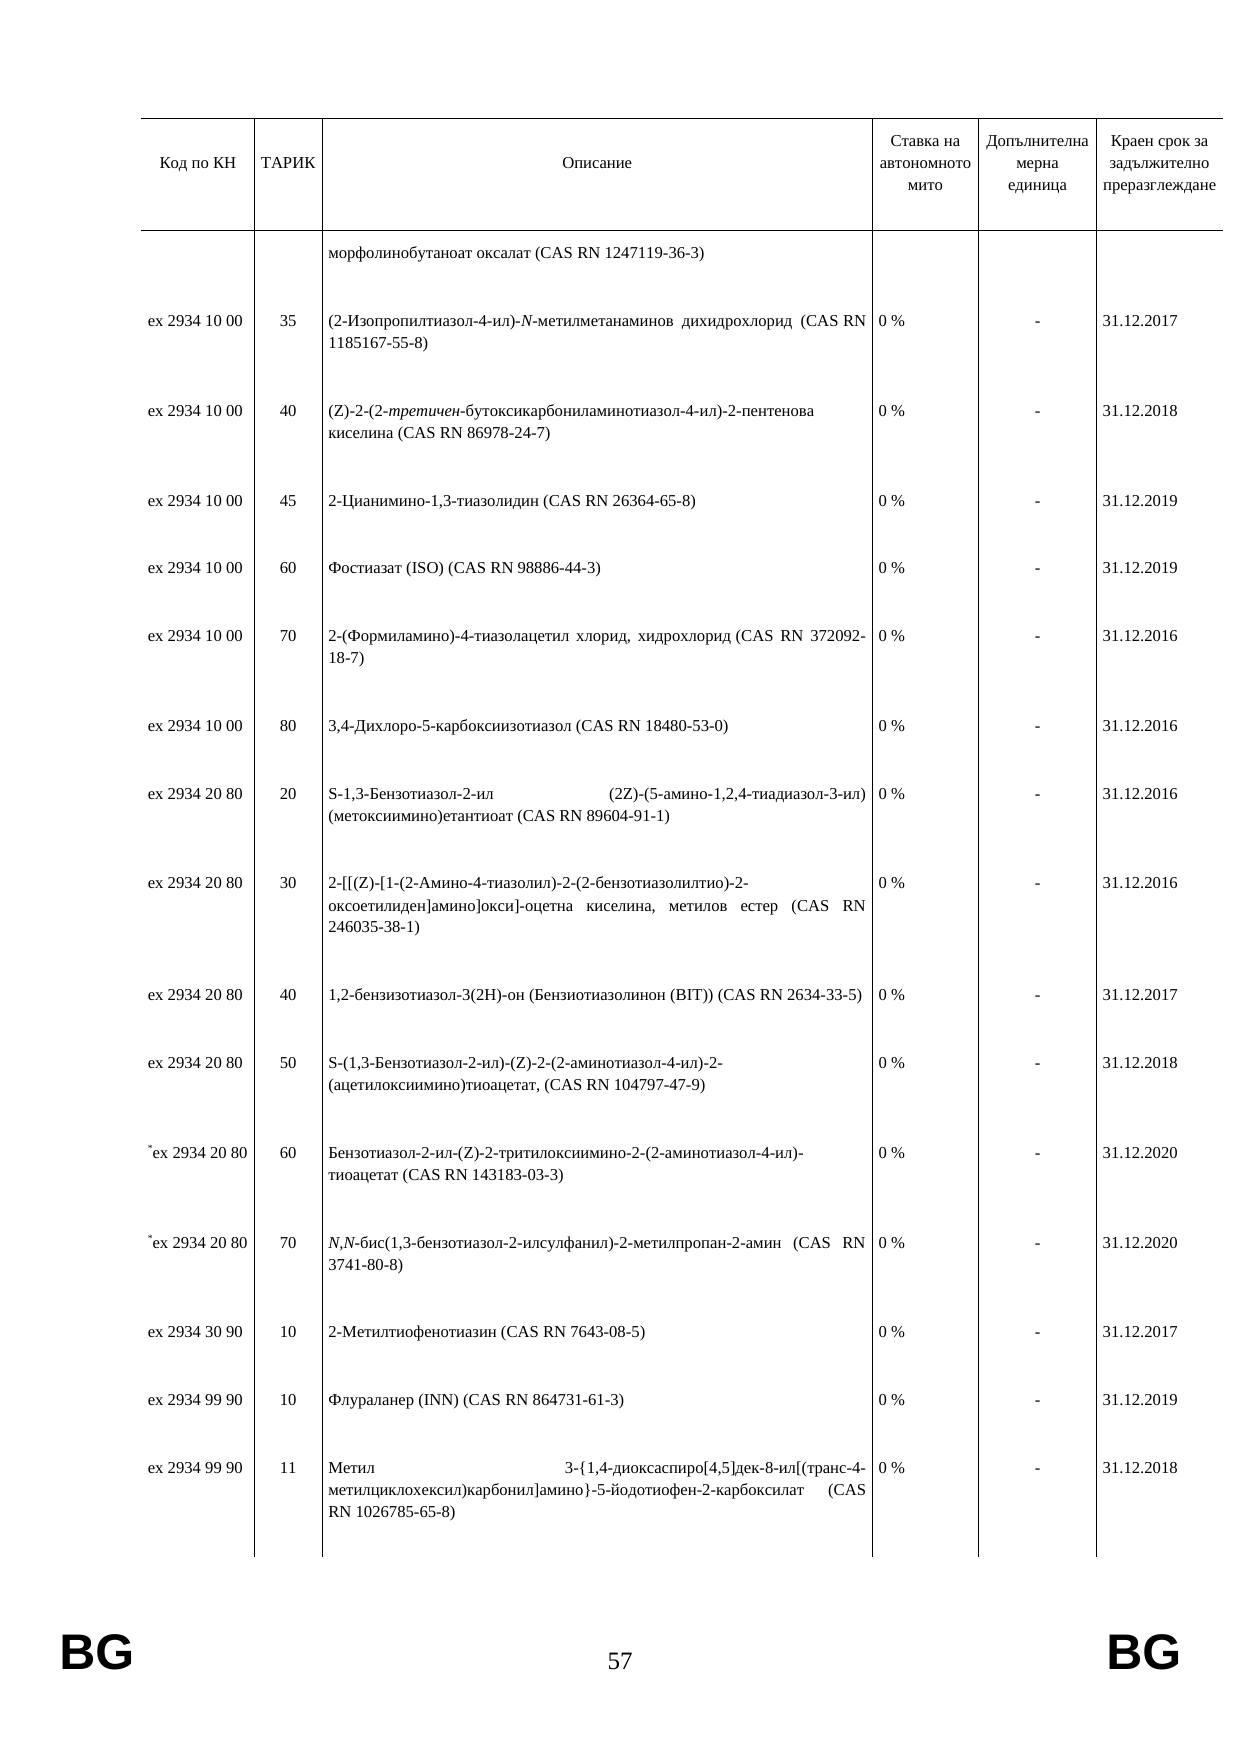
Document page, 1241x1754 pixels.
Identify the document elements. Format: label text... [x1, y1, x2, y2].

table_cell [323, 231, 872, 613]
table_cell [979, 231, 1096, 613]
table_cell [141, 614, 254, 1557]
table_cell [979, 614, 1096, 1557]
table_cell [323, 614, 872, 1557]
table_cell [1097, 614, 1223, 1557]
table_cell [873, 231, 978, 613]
table_header Код по КН [141, 119, 254, 230]
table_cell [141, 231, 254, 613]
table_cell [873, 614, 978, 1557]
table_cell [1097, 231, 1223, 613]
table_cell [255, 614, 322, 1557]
table_header ТАРИК [255, 119, 322, 230]
table_header Ставка на автономното мито [873, 119, 978, 230]
table_header Описание [323, 119, 872, 230]
table_header Допълнителна мерна единица [979, 119, 1096, 230]
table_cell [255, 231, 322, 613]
table_header Краен срок за задължително преразглеждане [1097, 119, 1223, 230]
